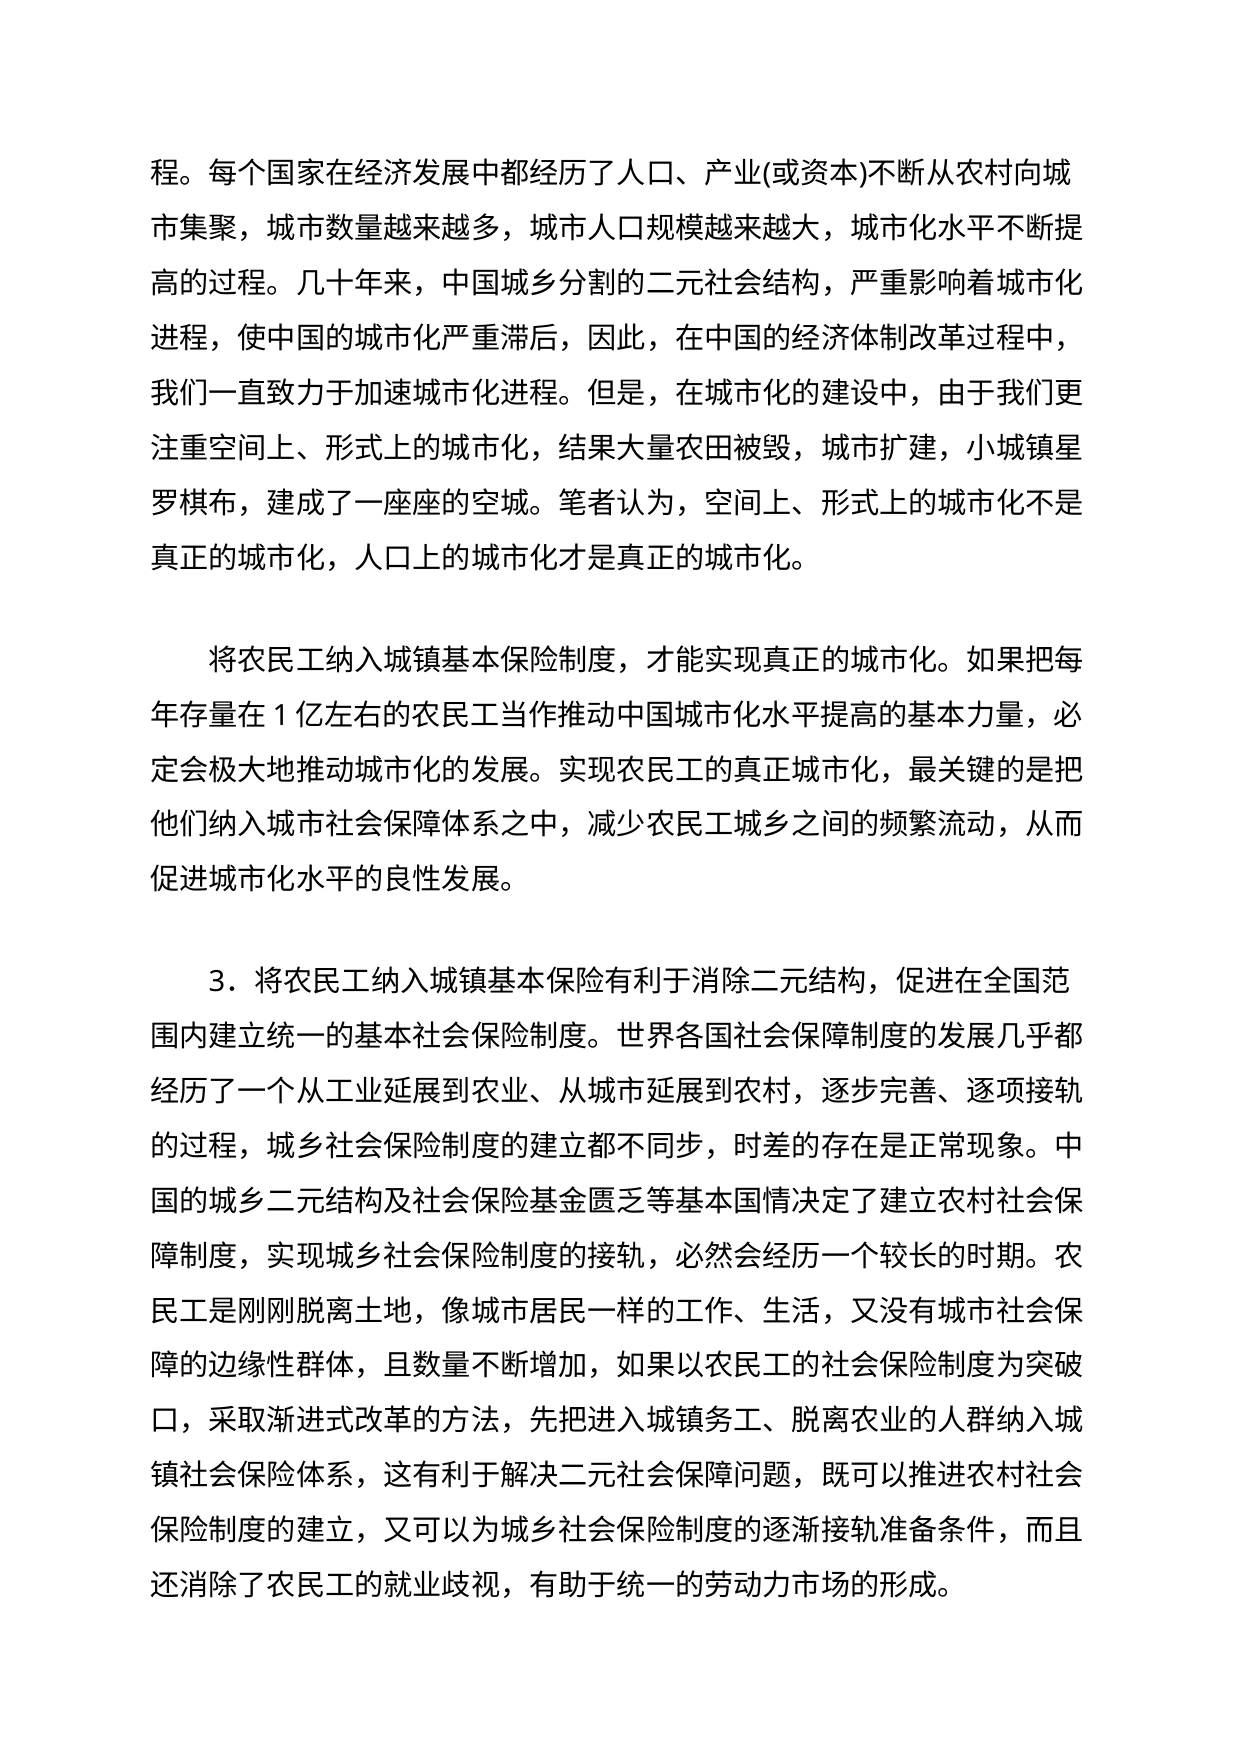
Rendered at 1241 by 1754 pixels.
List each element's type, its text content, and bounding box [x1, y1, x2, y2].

text 3．将农民工纳入城镇基本保险有利于消除二元结构，促进在全国范围内建立统一的基本社会保险制度。世界各国社会保障制度的发展几乎都经历了一个从工业延展到农业、从城市延展到农村，逐步完善、逐项接轨的过程，城乡社会保险制度的建立都不同步，时差的存在是正常现象。中国的城乡二元结构及社会保险基金匮乏等基本国情决定了建立农村社会保障制度，实现城乡社会保险制度的接轨，必然会经历一个较长的时期。农民工是刚刚脱离土地，像城市居民一样的工作、生活，又没有城市社会保障的边缘性群体，且数量不断增加，如果以农民工的社会保险制度为突破口，采取渐进式改革的方法，先把进入城镇务工、脱离农业的人群纳入城镇社会保险体系，这有利于解决二元社会保障问题，既可以推进农村社会保险制度的建立，又可以为城乡社会保险制度的逐渐接轨准备条件，而且还消除了农民工的就业歧视，有助于统一的劳动力市场的形成。 [150, 958, 1090, 1604]
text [150, 150, 1090, 577]
text 将农民工纳入城镇基本保险制度，才能实现真正的城市化。如果把每年存量在1亿左右的农民工当作推动中国城市化水平提高的基本力量，必定会极大地推动城市化的发展。实现农民工的真正城市化，最关键的是把他们纳入城市社会保障体系之中，减少农民工城乡之间的频繁流动，从而促进城市化水平的良性发展。 [150, 636, 1090, 898]
